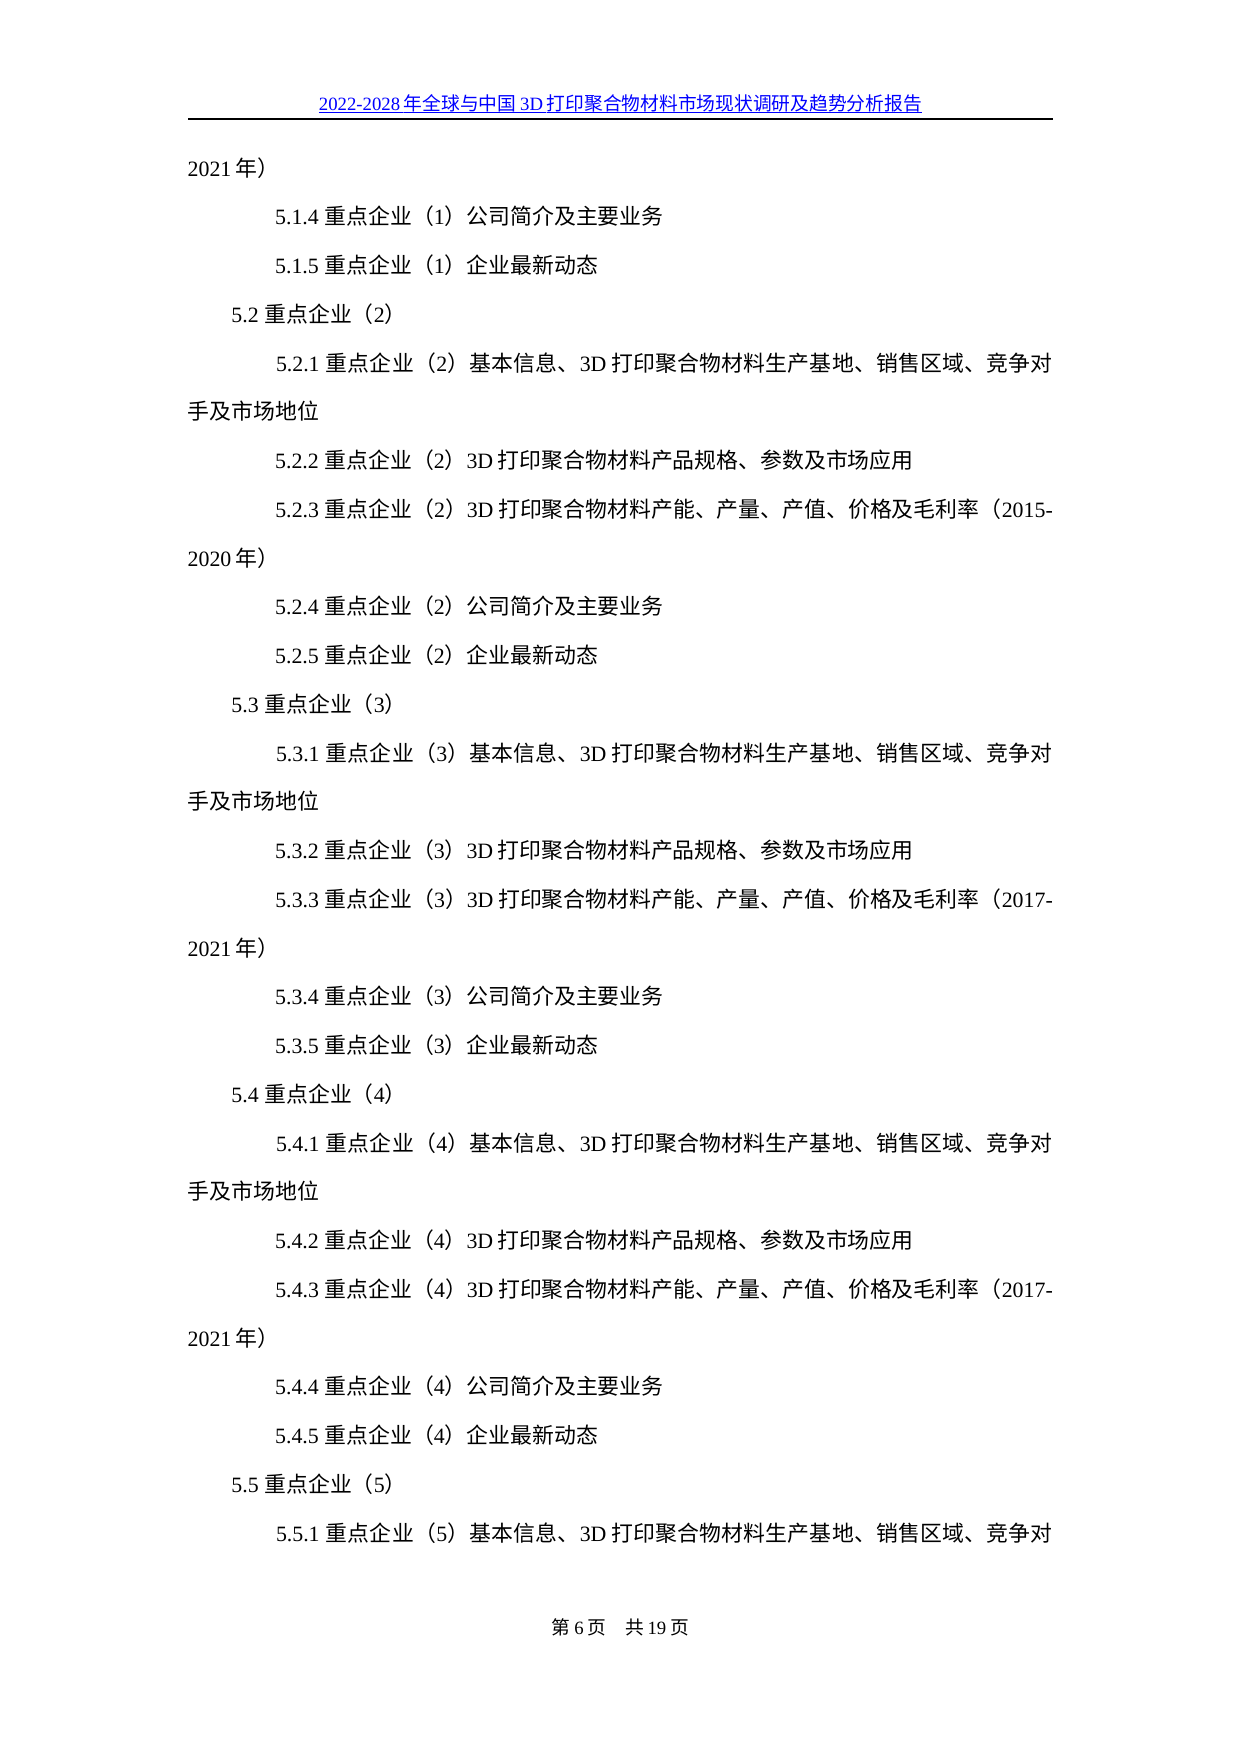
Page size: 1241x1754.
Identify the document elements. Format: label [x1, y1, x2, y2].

text [187, 150, 1053, 1548]
